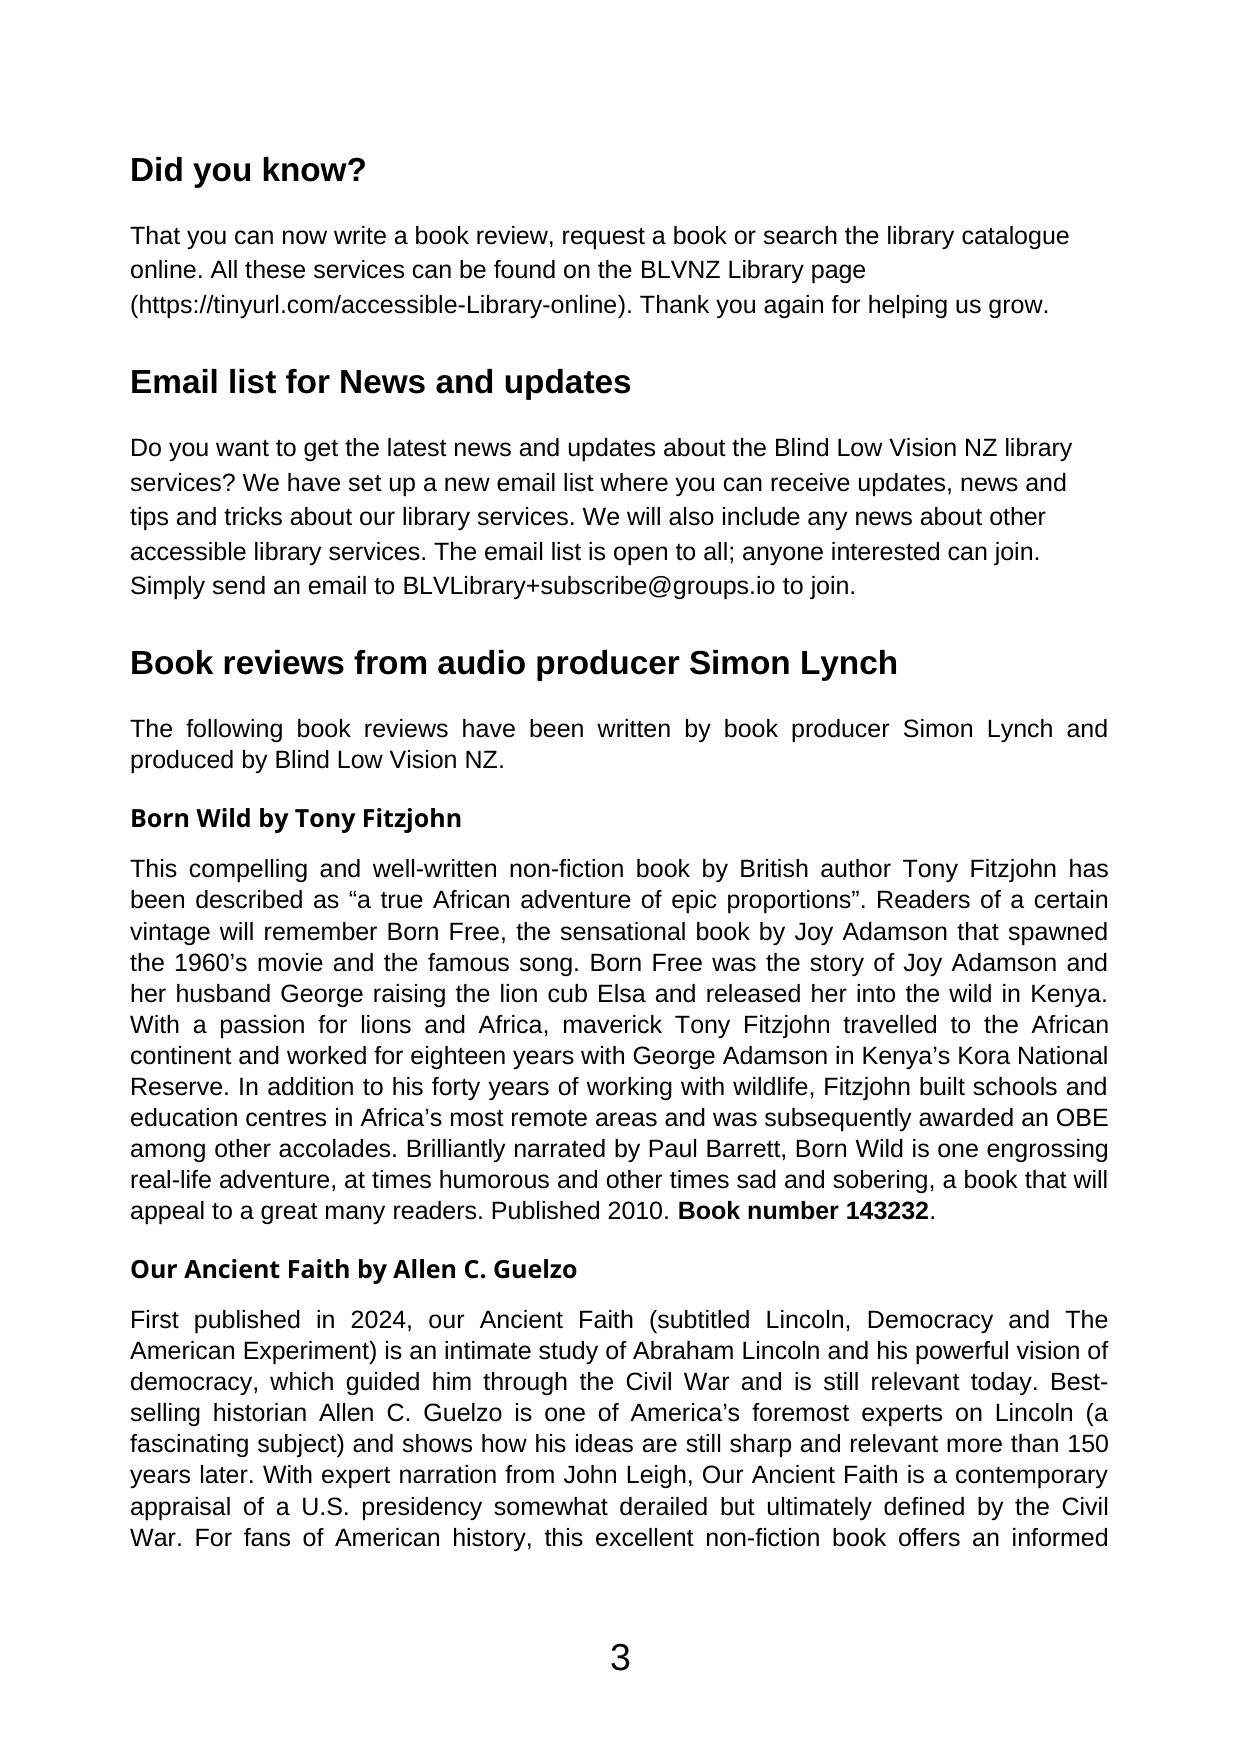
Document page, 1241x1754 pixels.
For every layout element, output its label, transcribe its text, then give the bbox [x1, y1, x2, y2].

subtitle Book reviews from audio producer Simon Lynch [130, 643, 1110, 681]
text The following book reviews have been written by book producer Simon Lynch and produced by Blind Low Vision NZ. [130, 714, 1110, 774]
text Do you want to get the latest news and updates about the Blind Low Vision NZ library services? We have set up a new email list where you can receive updates, news and tips and tricks about our library services. We will also include any news about other accessible library services. The email list is open to all; anyone interested can join. Simply send an email to BLVLibrary+subscribe@groups.io to join. [130, 433, 1110, 600]
subtitle Did you know? [130, 150, 1110, 188]
subtitle Email list for News and updates [130, 362, 1110, 400]
subtitle Our Ancient Faith by Allen C. Guelzo [130, 1252, 1110, 1286]
text That you can now write a book review, request a book or search the library catalogue online. All these services can be found on the BLVNZ Library page (https://tinyurl.com/accessible-Library-online). Thank you again for helping us grow. [130, 221, 1110, 319]
subtitle Born Wild by Tony Fitzjohn [130, 801, 1110, 835]
text This compelling and well-written non-fiction book by British author Tony Fitzjohn has been described as “a true African adventure of epic proportions”. Readers of a certain vintage will remember Born Free, the sensational book by Joy Adamson that spawned the 1960’s movie and the famous song. Born Free was the story of Joy Adamson and her husband George raising the lion cub Elsa and released her into the wild in Kenya. With a passion for lions and Africa, maverick Tony Fitzjohn travelled to the African continent and worked for eighteen years with George Adamson in Kenya’s Kora National Reserve. In addition to his forty years of working with wildlife, Fitzjohn built schools and education centres in Africa’s most remote areas and was subsequently awarded an OBE among other accolades. Brilliantly narrated by Paul Barrett, Born Wild is one engrossing real-life adventure, at times humorous and other times sad and sobering, a book that will appeal to a great many readers. Published 2010. Book number 143232. [130, 854, 1110, 1224]
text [130, 1305, 1110, 1551]
